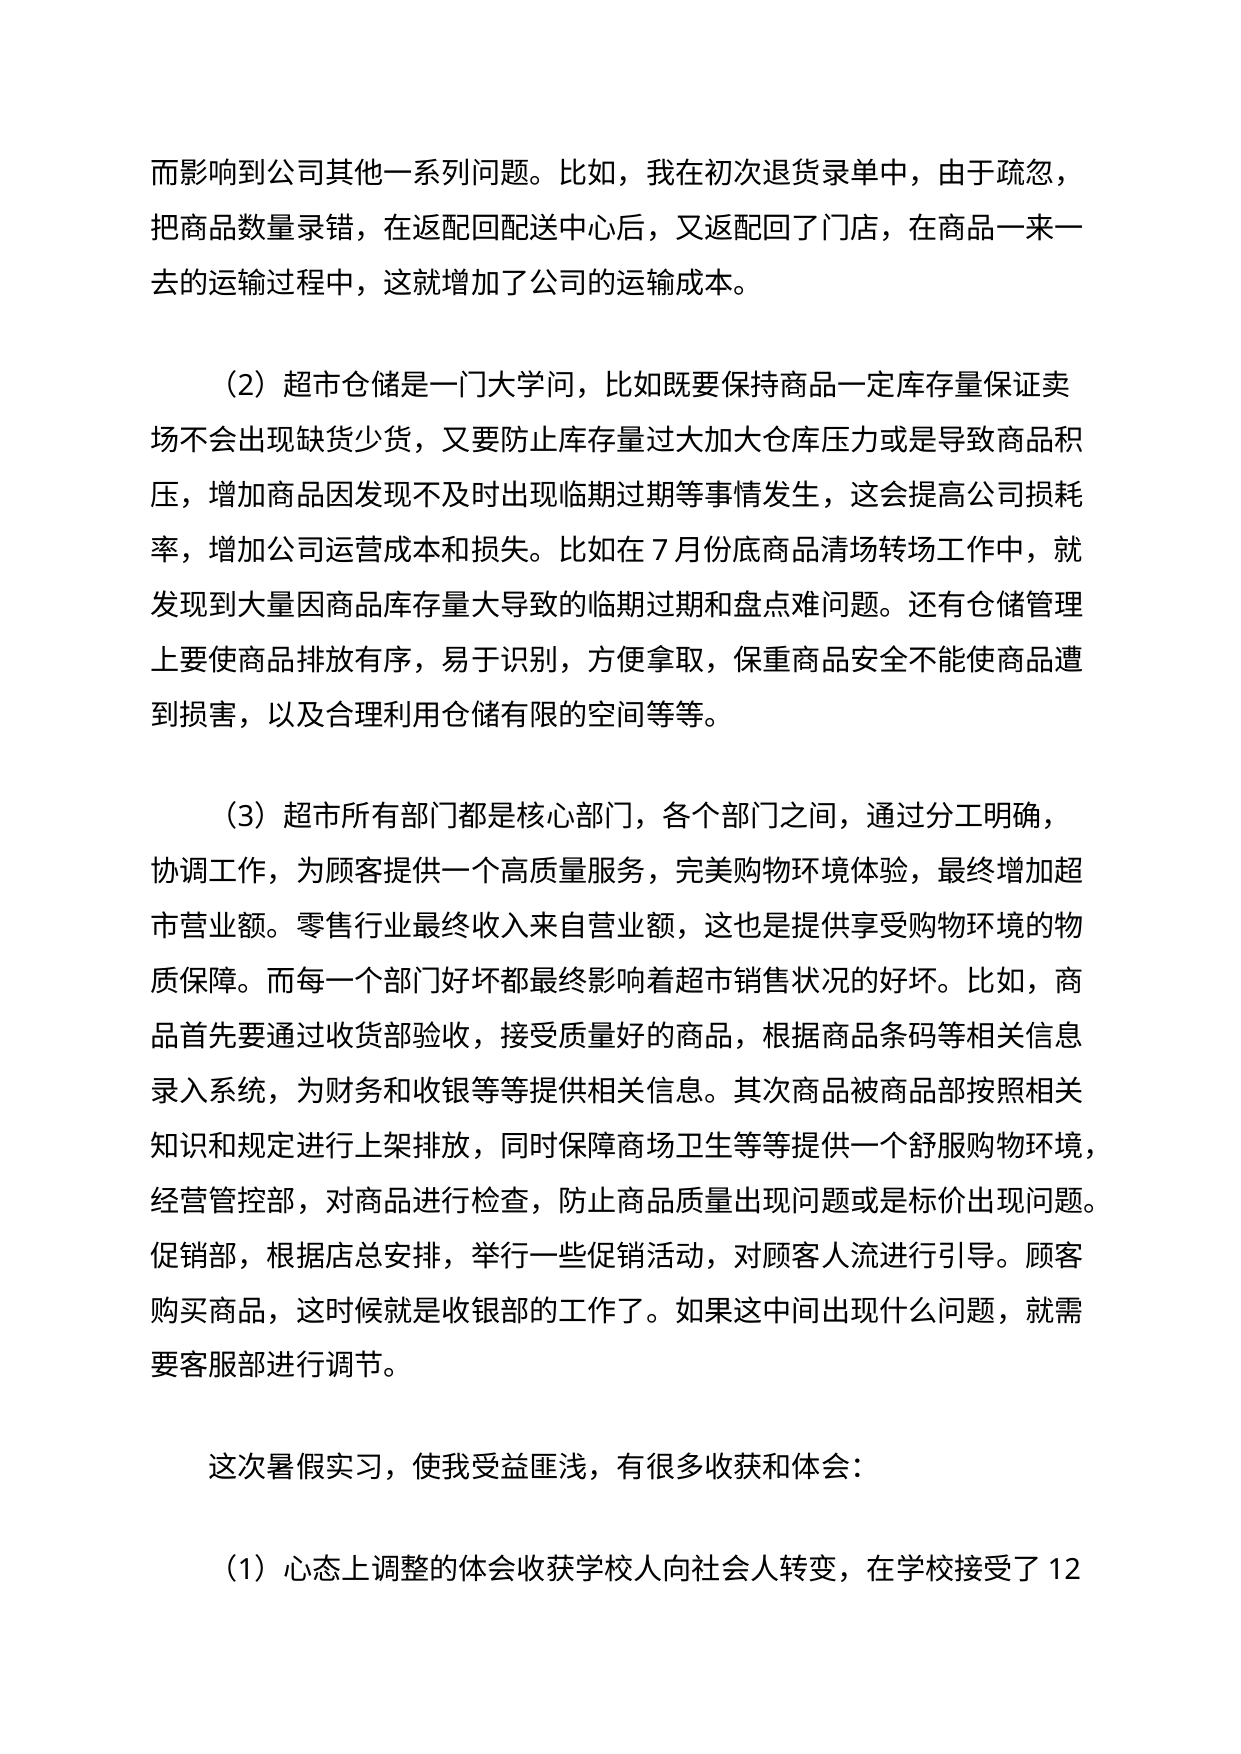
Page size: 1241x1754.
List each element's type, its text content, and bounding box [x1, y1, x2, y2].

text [150, 1546, 1090, 1588]
text 这次暑假实习，使我受益匪浅，有很多收获和体会： [150, 1444, 1090, 1486]
text （3）超市所有部门都是核心部门，各个部门之间，通过分工明确，协调工作，为顾客提供一个高质量服务，完美购物环境体验，最终增加超市营业额。零售行业最终收入来自营业额，这也是提供享受购物环境的物质保障。而每一个部门好坏都最终影响着超市销售状况的好坏。比如，商品首先要通过收货部验收，接受质量好的商品，根据商品条码等相关信息录入系统，为财务和收银等等提供相关信息。其次商品被商品部按照相关知识和规定进行上架排放，同时保障商场卫生等等提供一个舒服购物环境，经营管控部，对商品进行检查，防止商品质量出现问题或是标价出现问题。促销部，根据店总安排，举行一些促销活动，对顾客人流进行引导。顾客购买商品，这时候就是收银部的工作了。如果这中间出现什么问题，就需要客服部进行调节。 [150, 793, 1090, 1384]
text （2）超市仓储是一门大学问，比如既要保持商品一定库存量保证卖场不会出现缺货少货，又要防止库存量过大加大仓库压力或是导致商品积压，增加商品因发现不及时出现临期过期等事情发生，这会提高公司损耗率，增加公司运营成本和损失。比如在7月份底商品清场转场工作中，就发现到大量因商品库存量大导致的临期过期和盘点难问题。还有仓储管理上要使商品排放有序，易于识别，方便拿取，保重商品安全不能使商品遭到损害，以及合理利用仓储有限的空间等等。 [150, 362, 1090, 733]
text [150, 150, 1090, 302]
